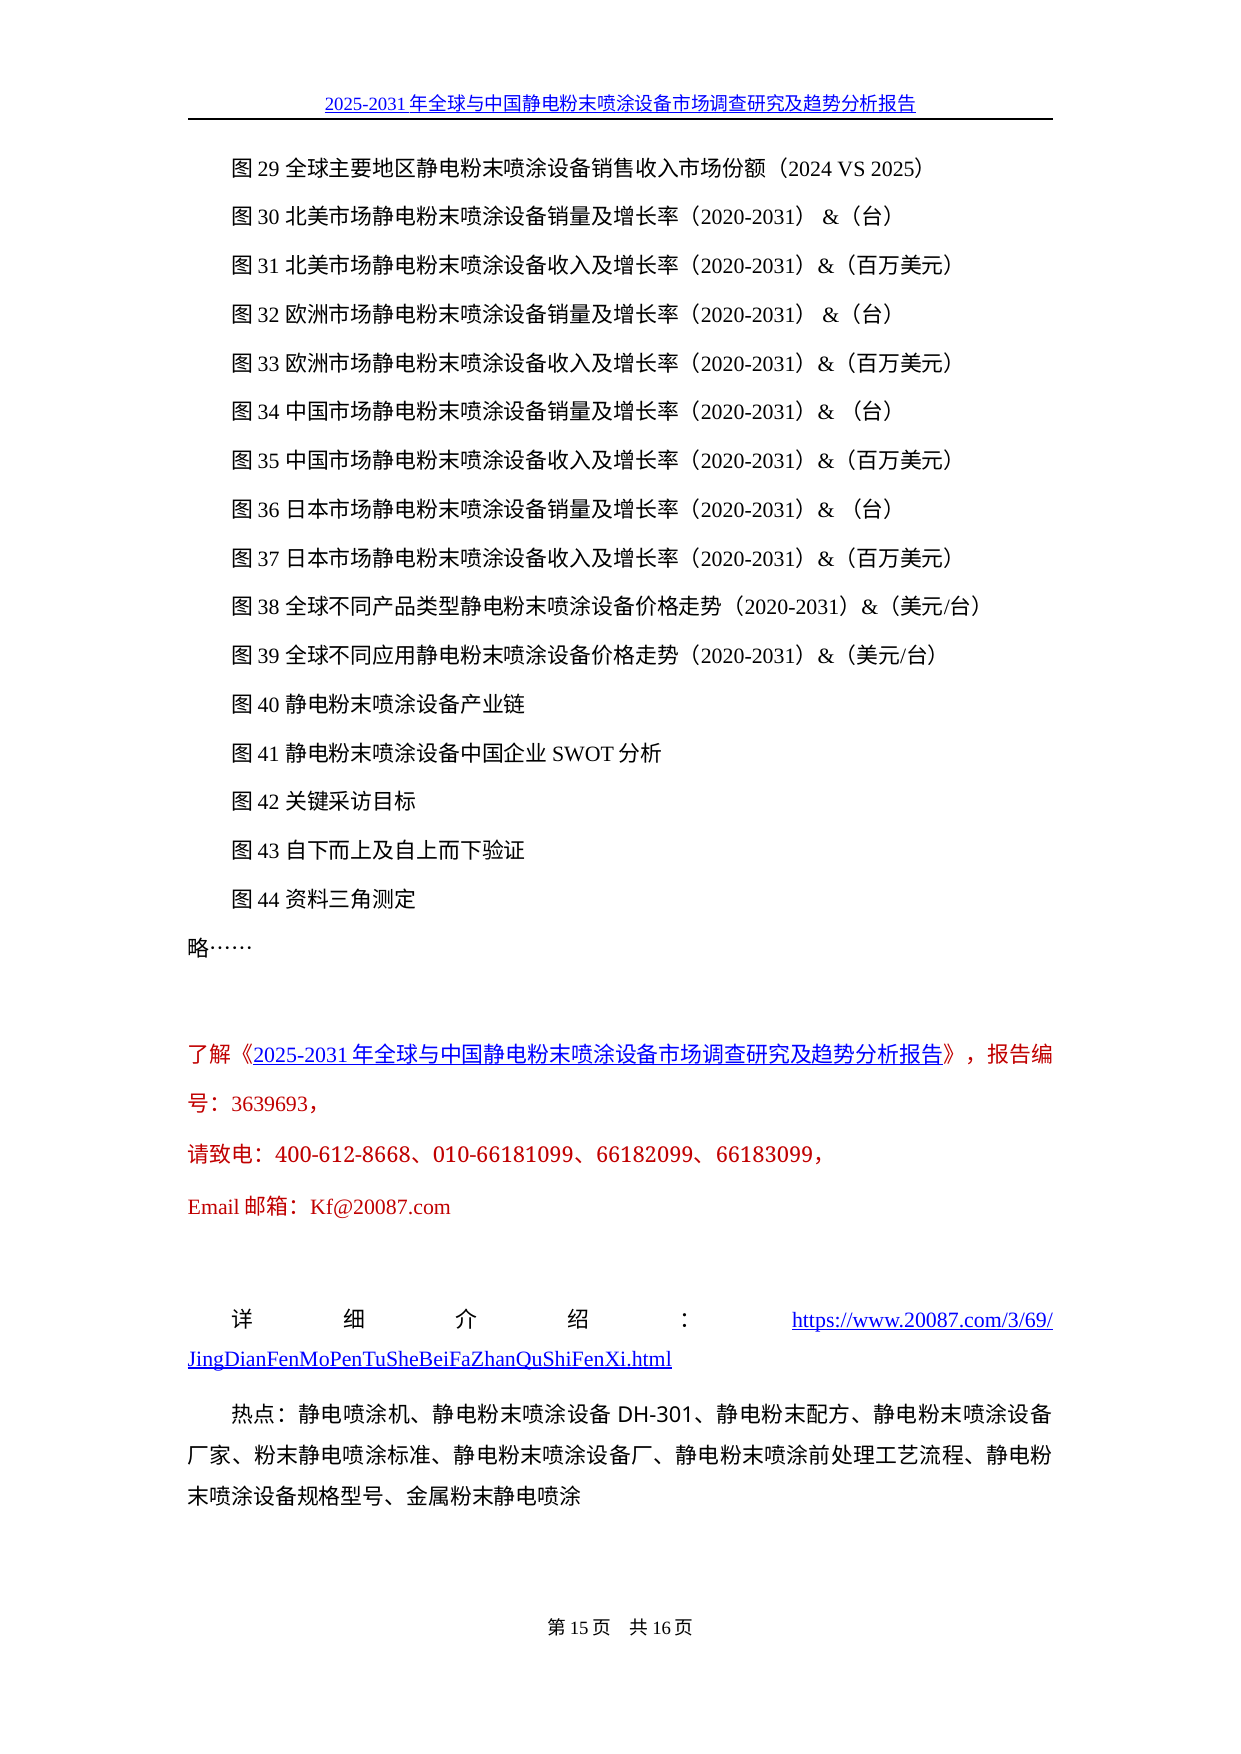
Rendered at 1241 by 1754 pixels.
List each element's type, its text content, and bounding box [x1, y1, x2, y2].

text 热点：静电喷涂机、静电粉末喷涂设备DH-301、静电粉末配方、静电粉末喷涂设备厂家、粉末静电喷涂标准、静电粉末喷涂设备厂、静电粉末喷涂前处理工艺流程、静电粉末喷涂设备规格型号、金属粉末静电喷涂 [187, 1397, 1053, 1511]
text 详细介绍：https://www.20087.com/3/69/JingDianFenMoPenTuSheBeiFaZhanQuShiFenXi.html [187, 1301, 1053, 1374]
text 了解《2025-2031年全球与中国静电粉末喷涂设备市场调查研究及趋势分析报告》，报告编号：3639693， [187, 1037, 1053, 1118]
text Email邮箱：Kf@20087.com [187, 1188, 1053, 1221]
text 请致电：400-612-8668、010-66181099、66182099、66183099， [187, 1137, 1053, 1169]
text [187, 150, 1053, 963]
